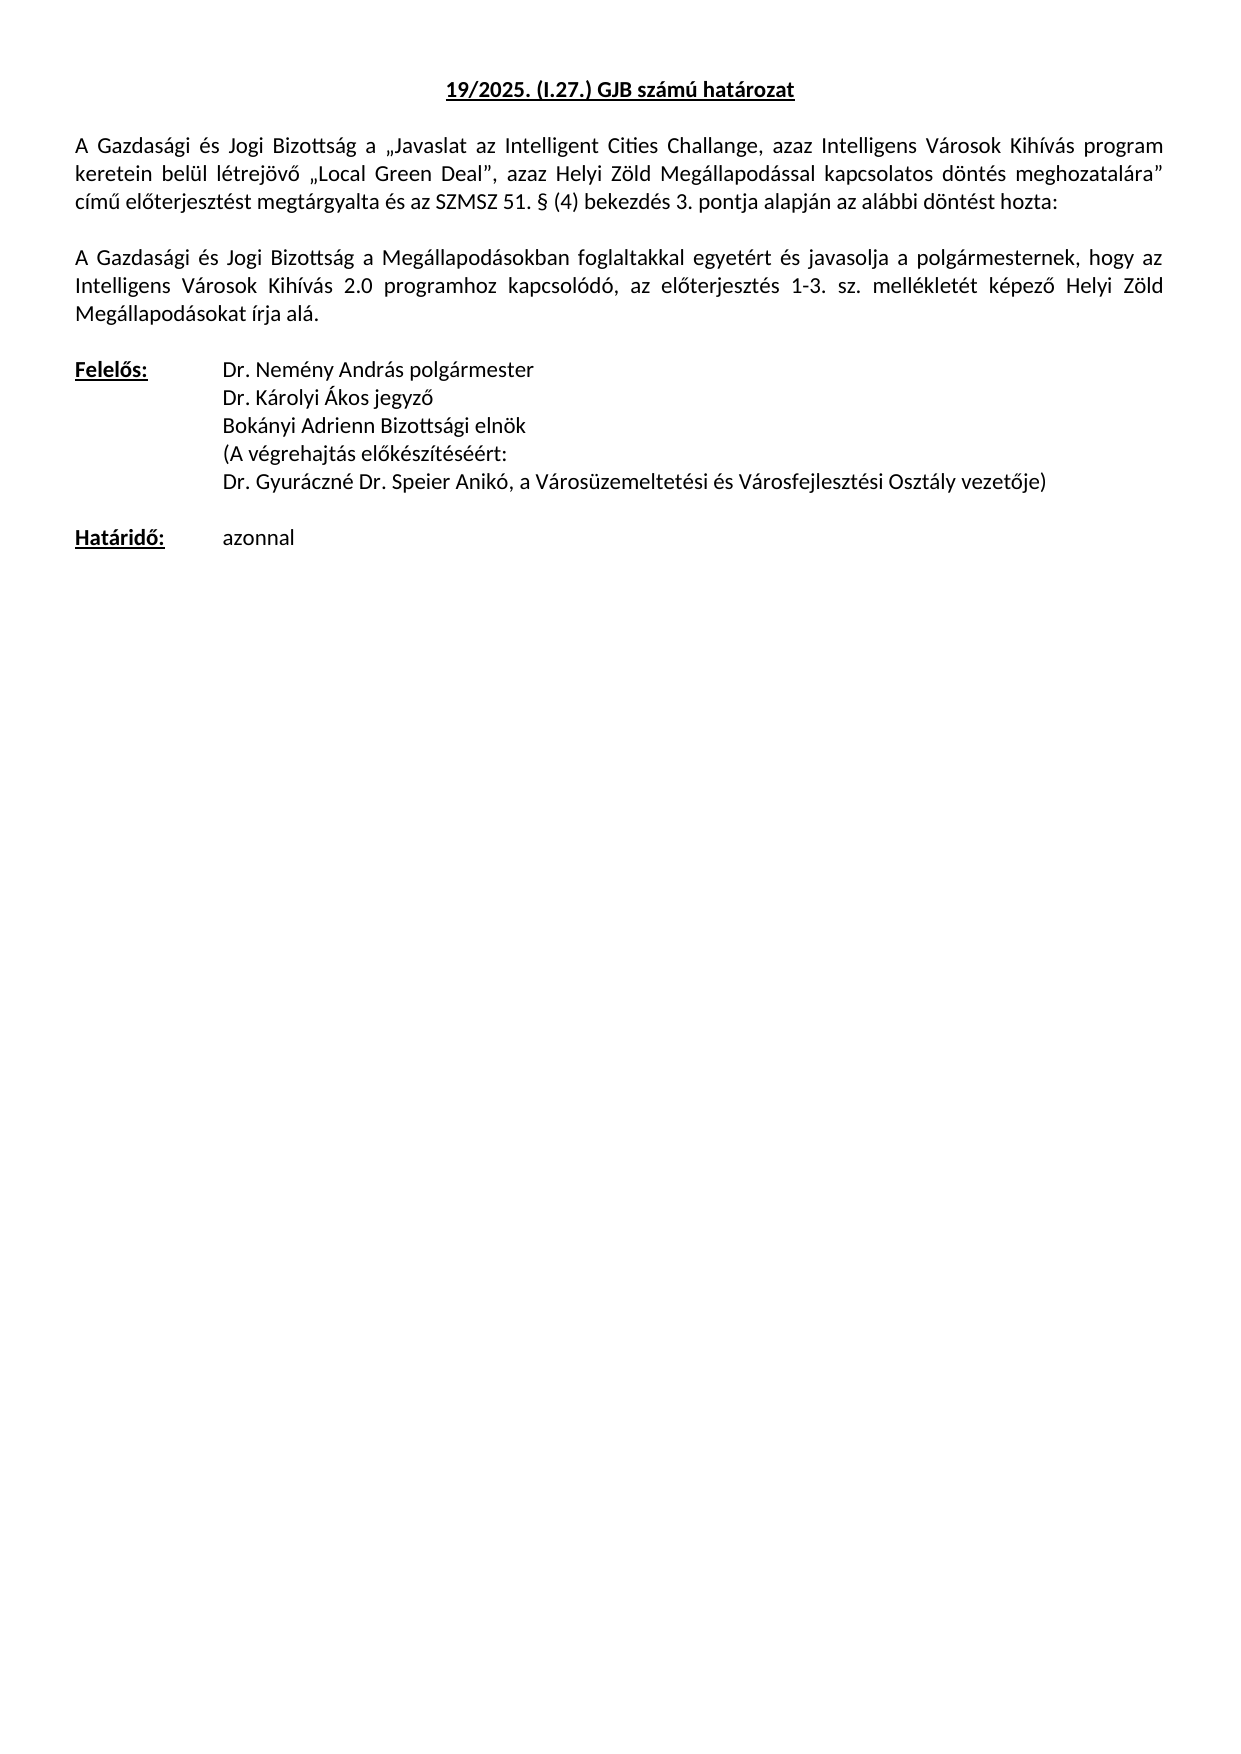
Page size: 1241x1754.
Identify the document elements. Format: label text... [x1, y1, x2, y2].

text A Gazdasági és Jogi Bizottság a Megállapodásokban foglaltakkal egyetért és javasolja a polgármesternek, hogy az Intelligens Városok Kihívás 2.0 programhoz kapcsolódó, az előterjesztés 1-3. sz. mellékletét képező Helyi Zöld Megállapodásokat írja alá. [75, 243, 1165, 327]
text Bokányi Adrienn Bizottsági elnök [75, 411, 1165, 439]
text Dr. Gyuráczné Dr. Speier Anikó, a Városüzemeltetési és Városfejlesztési Osztály vezetője) [149, 467, 1165, 495]
text A Gazdasági és Jogi Bizottság a „Javaslat az Intelligent Cities Challange, azaz Intelligens Városok Kihívás program keretein belül létrejövő „Local Green Deal”, azaz Helyi Zöld Megállapodással kapcsolatos döntés meghozatalára” című előterjesztést megtárgyalta és az SZMSZ 51. § (4) bekezdés 3. pontja alapján az alábbi döntést hozta: [75, 131, 1165, 215]
text 19/2025. (I.27.) GJB számú határozat [75, 75, 1165, 103]
text (A végrehajtás előkészítéséért: [149, 439, 1165, 467]
text Felelős: Dr. Nemény András polgármester [75, 355, 1165, 383]
text Dr. Károlyi Ákos jegyző [75, 383, 1165, 411]
text Határidő: azonnal [75, 523, 1165, 551]
